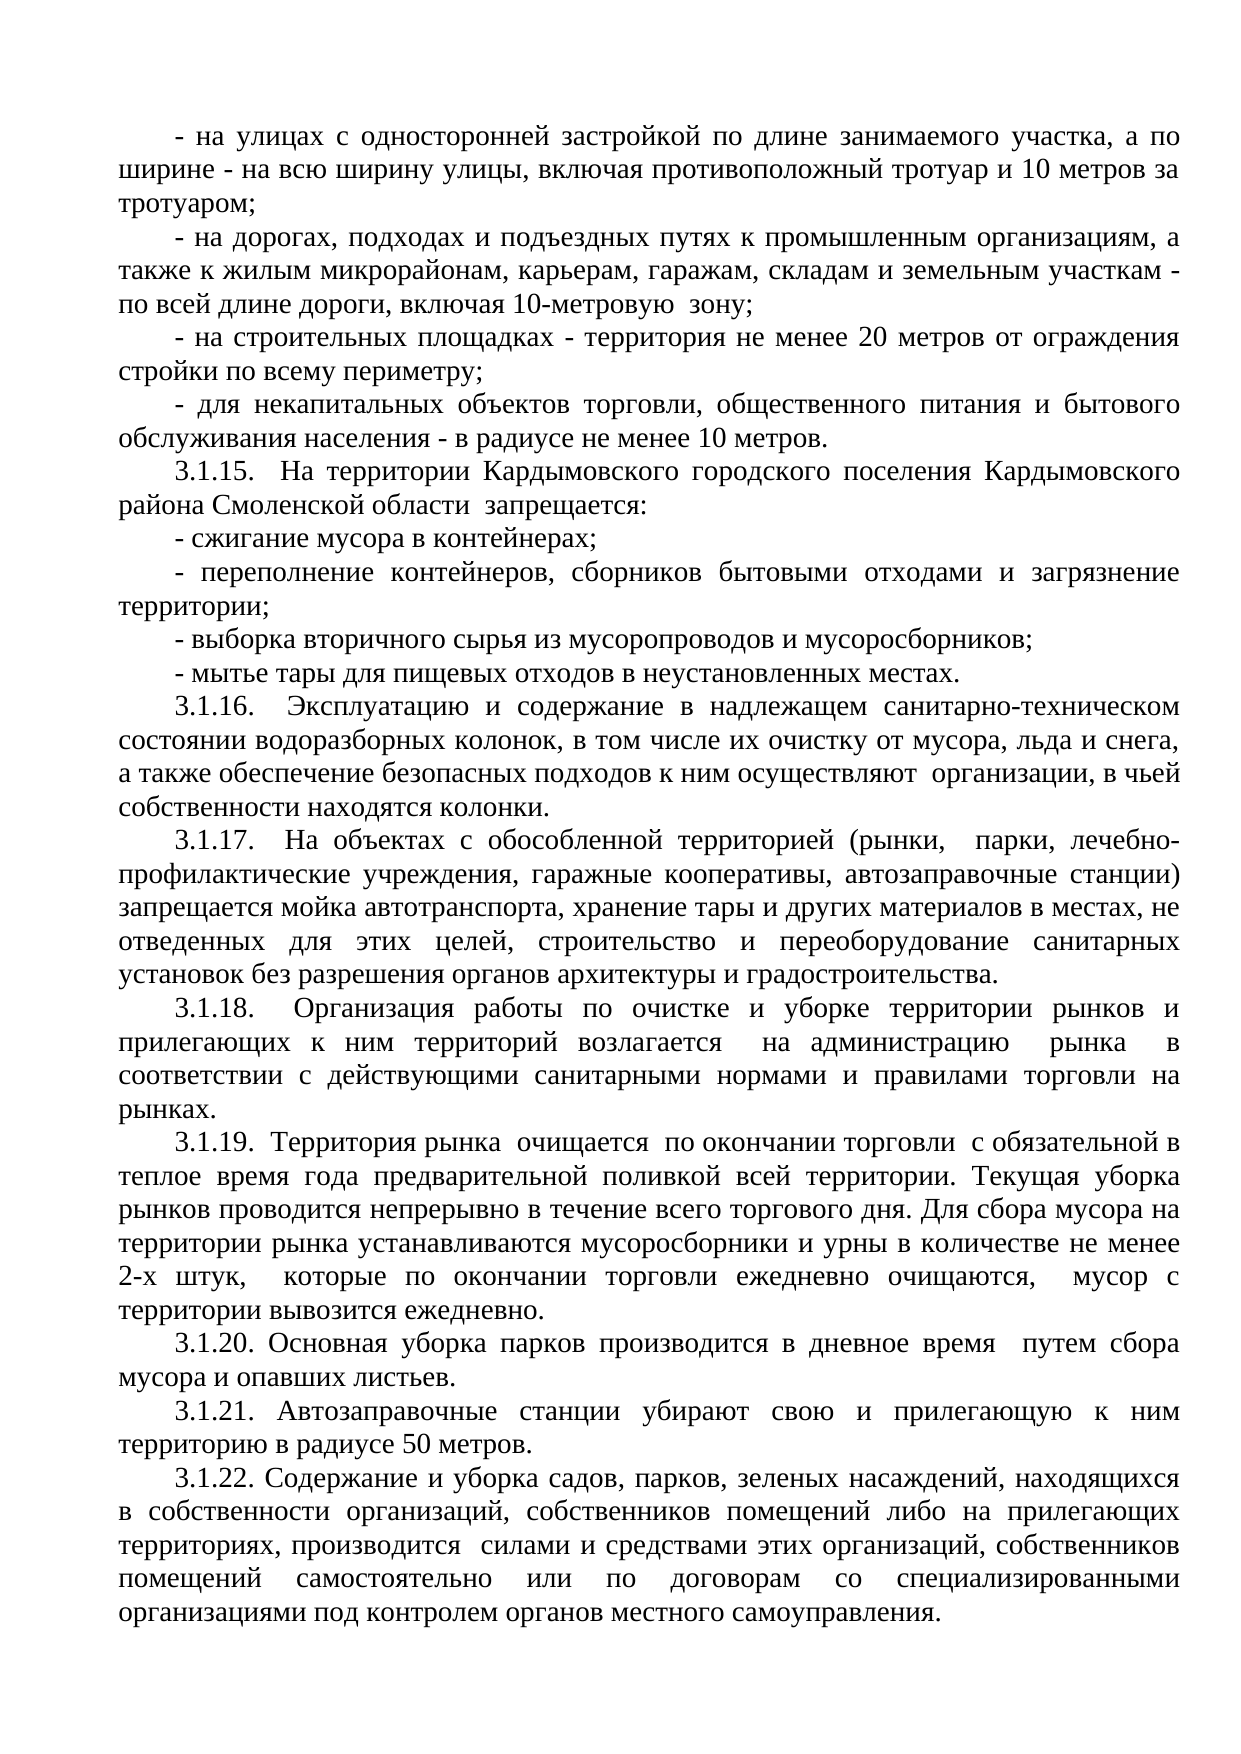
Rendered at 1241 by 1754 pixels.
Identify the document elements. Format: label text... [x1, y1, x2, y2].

text 3.1.16. Эксплуатацию и содержание в надлежащем санитарно-техническом состоянии водоразборных колонок, в том числе их очистку от мусора, льда и снега, а также обеспечение безопасных подходов к ним осуществляют организации, в чьей собственности находятся колонки. [118, 688, 1181, 822]
text 3.1.21. Автозаправочные станции убирают свою и прилегающую к ним территорию в радиусе 50 метров. [118, 1393, 1181, 1460]
text - на дорогах, подходах и подъездных путях к промышленным организациям, а также к жилым микрорайонам, карьерам, гаражам, складам и земельным участкам - по всей длине дороги, включая 10-метровую зону; [118, 219, 1181, 319]
text - выборка вторичного сырья из мусоропроводов и мусоросборников; [118, 621, 1181, 655]
text 3.1.19. Территория рынка очищается по окончании торговли с обязательной в теплое время года предварительной поливкой всей территории. Текущая уборка рынков проводится непрерывно в течение всего торгового дня. Для сбора мусора на территории рынка устанавливаются мусоросборники и урны в количестве не менее 2-х штук, которые по окончании торговли ежедневно очищаются, мусор с территории вывозится ежедневно. [118, 1124, 1181, 1326]
text 3.1.15. На территории Кардымовского городского поселения Кардымовского района Смоленской области запрещается: [118, 453, 1181, 521]
text 3.1.20. Основная уборка парков производится в дневное время путем сбора мусора и опавших листьев. [118, 1326, 1181, 1393]
text - на улицах с односторонней застройкой по длине занимаемого участка, а по ширине - на всю ширину улицы, включая противоположный тротуар и 10 метров за тротуаром; [118, 118, 1181, 219]
text - для некапитальных объектов торговли, общественного питания и бытового обслуживания населения - в радиусе не менее 10 метров. [118, 386, 1181, 453]
text 3.1.18. Организация работы по очистке и уборке территории рынков и прилегающих к ним территорий возлагается на администрацию рынка в соответствии с действующими санитарными нормами и правилами торговли на рынках. [118, 990, 1181, 1124]
text - на строительных площадках - территория не менее 20 метров от ограждения стройки по всему периметру; [118, 319, 1181, 386]
text - переполнение контейнеров, сборников бытовыми отходами и загрязнение территории; [118, 554, 1181, 621]
text 3.1.22. Содержание и уборка садов, парков, зеленых насаждений, находящихся в собственности организаций, собственников помещений либо на прилегающих территориях, производится силами и средствами этих организаций, собственников помещений самостоятельно или по договорам со специализированными организациями под контролем органов местного самоуправления. [118, 1460, 1181, 1627]
text 3.1.17. На объектах с обособленной территорией (рынки, парки, лечебно-профилактические учреждения, гаражные кооперативы, автозаправочные станции) запрещается мойка автотранспорта, хранение тары и других материалов в местах, не отведенных для этих целей, строительство и переоборудование санитарных установок без разрешения органов архитектуры и градостроительства. [118, 822, 1181, 990]
text - сжигание мусора в контейнерах; [118, 521, 1181, 554]
text - мытье тары для пищевых отходов в неустановленных местах. [118, 655, 1181, 688]
